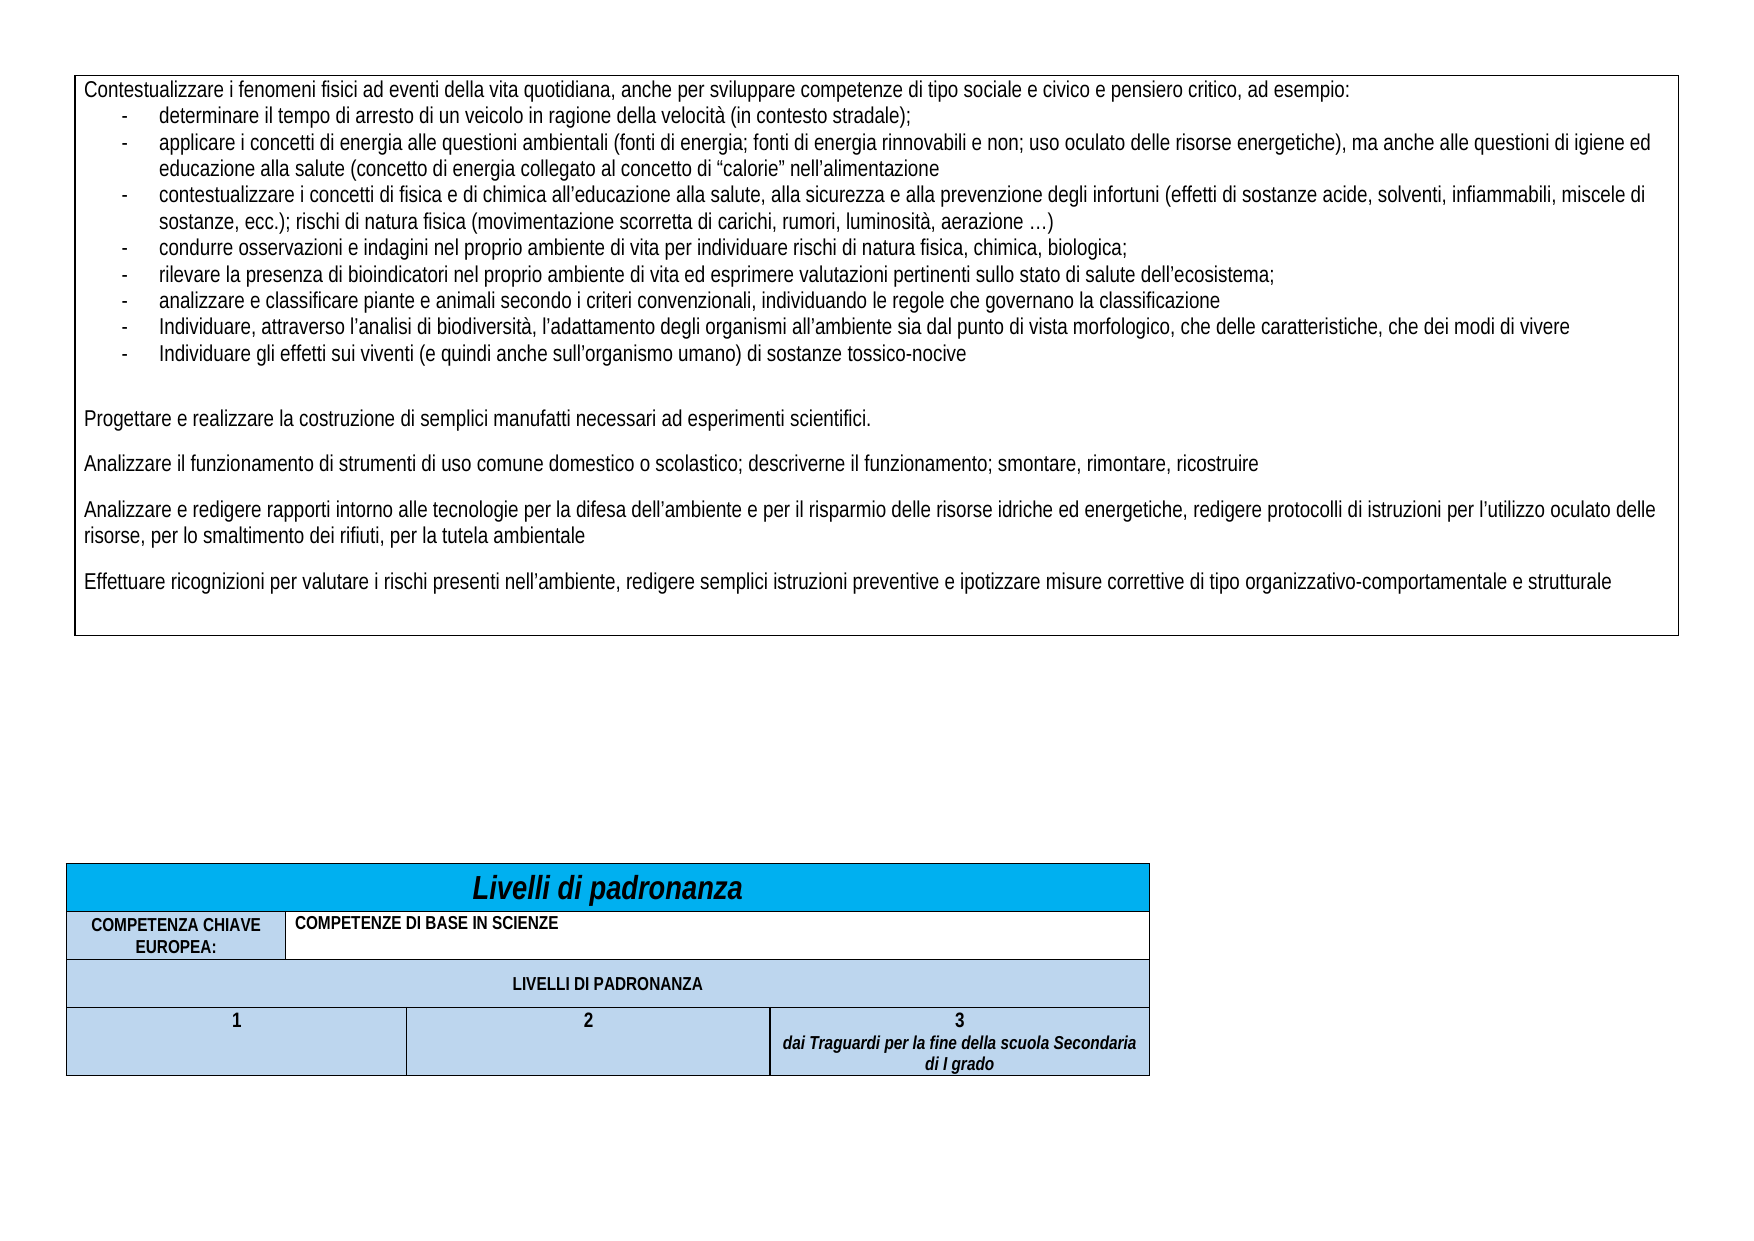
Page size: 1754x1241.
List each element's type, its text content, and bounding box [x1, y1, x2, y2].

table_header Livelli di padronanza [67, 864, 1149, 911]
table_cell COMPETENZE DI BASE IN SCIENZE [286, 912, 1149, 959]
table_cell 1 [67, 1008, 406, 1075]
table_cell Contestualizzare i fenomeni fisici ad eventi della vita quotidiana, anche per sviluppare competenze di tipo sociale e civico e pensiero critico, ad esempio: determinare il tempo di arresto di un veicolo in ragione della velocità (in contesto stradale); applicare i concetti di energia alle questioni ambientali (fonti di energia; fonti di energia rinnovabili e non; uso oculato delle risorse energetiche), ma anche alle questioni di igiene ed educazione alla salute (concetto di energia collegato al concetto di “calorie” nell’alimentazione contestualizzare i concetti di fisica e di chimica all’educazione alla salute, alla sicurezza e alla prevenzione degli infortuni (effetti di sostanze acide, solventi, infiammabili, miscele di sostanze, ecc.); rischi di natura fisica (movimentazione scorretta di carichi, rumori, luminosità, aerazione …) condurre osservazioni e indagini nel proprio ambiente di vita per individuare rischi di natura fisica, chimica, biologica; rilevare la presenza di bioindicatori nel proprio ambiente di vita ed esprimere valutazioni pertinenti sullo stato di salute dell’ecosistema; analizzare e classificare piante e animali secondo i criteri convenzionali, individuando le regole che governano la classificazione Individuare, attraverso l’analisi di biodiversità, l’adattamento degli organismi all’ambiente sia dal punto di vista morfologico, che delle caratteristiche, che dei modi di vivere Individuare gli effetti sui viventi (e quindi anche sull’organismo umano) di sostanze tossico-nocive Progettare e realizzare la costruzione di semplici manufatti necessari ad esperimenti scientifici. Analizzare il funzionamento di strumenti di uso comune domestico o scolastico; descriverne il funzionamento; smontare, rimontare, ricostruire Analizzare e redigere rapporti intorno alle tecnologie per la difesa dell’ambiente e per il risparmio delle risorse idriche ed energetiche, redigere protocolli di istruzioni per l’utilizzo oculato delle risorse, per lo smaltimento dei rifiuti, per la tutela ambientale Effettuare ricognizioni per valutare i rischi presenti nell’ambiente, redigere semplici istruzioni preventive e ipotizzare misure correttive di tipo organizzativo-comportamentale e strutturale [76, 76, 1678, 635]
table_cell LIVELLI DI PADRONANZA [67, 960, 1149, 1007]
table_cell 3 dai Traguardi per la fine della scuola Secondaria di I grado [771, 1008, 1149, 1075]
table_cell COMPETENZA CHIAVE EUROPEA: [67, 912, 285, 959]
table_cell 2 [407, 1008, 769, 1075]
